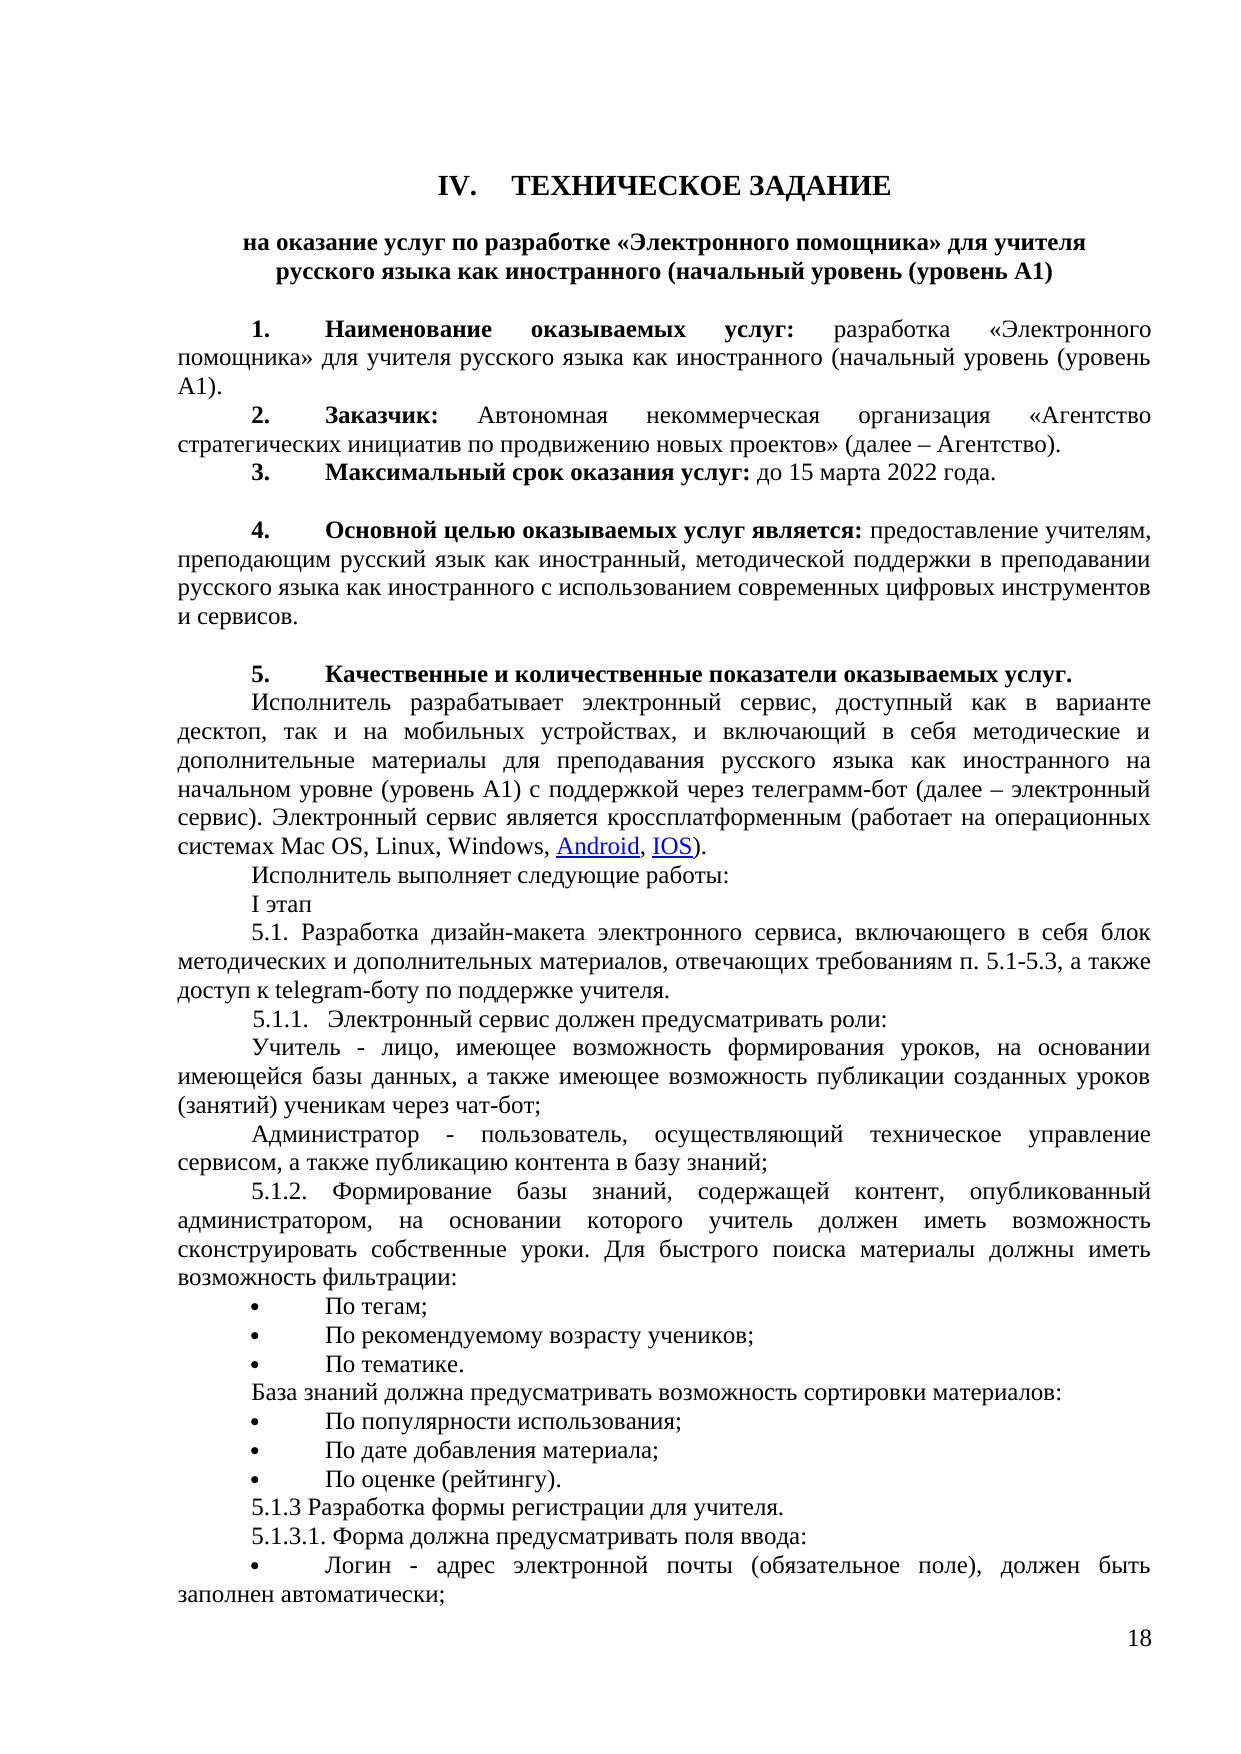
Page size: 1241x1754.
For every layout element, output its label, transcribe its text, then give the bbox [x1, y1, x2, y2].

list По тегам; [177, 1291, 1152, 1320]
list По тематике. [177, 1349, 1152, 1377]
list Основной целью оказываемых услуг является: предоставление учителям, преподающим русский язык как иностранный, методической поддержки в преподавании русского языка как иностранного с использованием современных цифровых инструментов и сервисов. [177, 515, 1152, 630]
list Максимальный срок оказания услуг: до 15 марта 2022 года. [177, 457, 1152, 486]
text 5.1.3 Разработка формы регистрации для учителя. [177, 1492, 1152, 1521]
text 5.1.2. Формирование базы знаний, содержащей контент, опубликованный администратором, на основании которого учитель должен иметь возможность сконструировать собственные уроки. Для быстрого поиска материалы должны иметь возможность фильтрации: [177, 1176, 1152, 1291]
list По популярности использования; [177, 1406, 1152, 1435]
text Исполнитель разрабатывает электронный сервис, доступный как в варианте десктоп, так и на мобильных устройствах, и включающий в себя методические и дополнительные материалы для преподавания русского языка как иностранного на начальном уровне (уровень А1) с поддержкой через телеграмм-бот (далее – электронный сервис). Электронный сервис является кроссплатформенным (работает на операционных системах Mac OS, Linux, Windows, Android, IOS). [177, 687, 1152, 860]
list Логин - адрес электронной почты (обязательное поле), должен быть заполнен автоматически; [177, 1550, 1152, 1607]
list По дате добавления материала; [177, 1435, 1152, 1464]
text русского языка как иностранного (начальный уровень (уровень А1) [177, 256, 1152, 285]
text 5.1. Разработка дизайн-макета электронного сервиса, включающего в себя блок методических и дополнительных материалов, отвечающих требованиям п. 5.1-5.3, а также доступ к telegram-боту по поддержке учителя. [177, 917, 1152, 1004]
text Учитель - лицо, имеющее возможность формирования уроков, на основании имеющейся базы данных, а также имеющее возможность публикации созданных уроков (занятий) ученикам через чат-бот; [177, 1032, 1152, 1119]
list По рекомендуемому возрасту учеников; [177, 1320, 1152, 1349]
list По оценке (рейтингу). [177, 1464, 1152, 1492]
text Исполнитель выполняет следующие работы: [177, 860, 1152, 889]
list Электронный сервис должен предусматривать роли: [252, 1004, 1152, 1032]
list Заказчик: Автономная некоммерческая организация «Агентство стратегических инициатив по продвижению новых проектов» (далее – Агентство). [177, 400, 1152, 457]
list ТЕХНИЧЕСКОЕ ЗАДАНИЕ [177, 168, 1152, 202]
text Администратор - пользователь, осуществляющий техническое управление сервисом, а также публикацию контента в базу знаний; [177, 1119, 1152, 1176]
text База знаний должна предусматривать возможность сортировки материалов: [177, 1377, 1152, 1406]
text 5.1.3.1. Форма должна предусматривать поля ввода: [177, 1521, 1152, 1550]
list Наименование оказываемых услуг: разработка «Электронного помощника» для учителя русского языка как иностранного (начальный уровень (уровень А1). [177, 314, 1152, 400]
text I этап [177, 889, 1152, 917]
list Качественные и количественные показатели оказываемых услуг. [177, 659, 1152, 687]
text на оказание услуг по разработке «Электронного помощника» для учителя [177, 227, 1152, 256]
